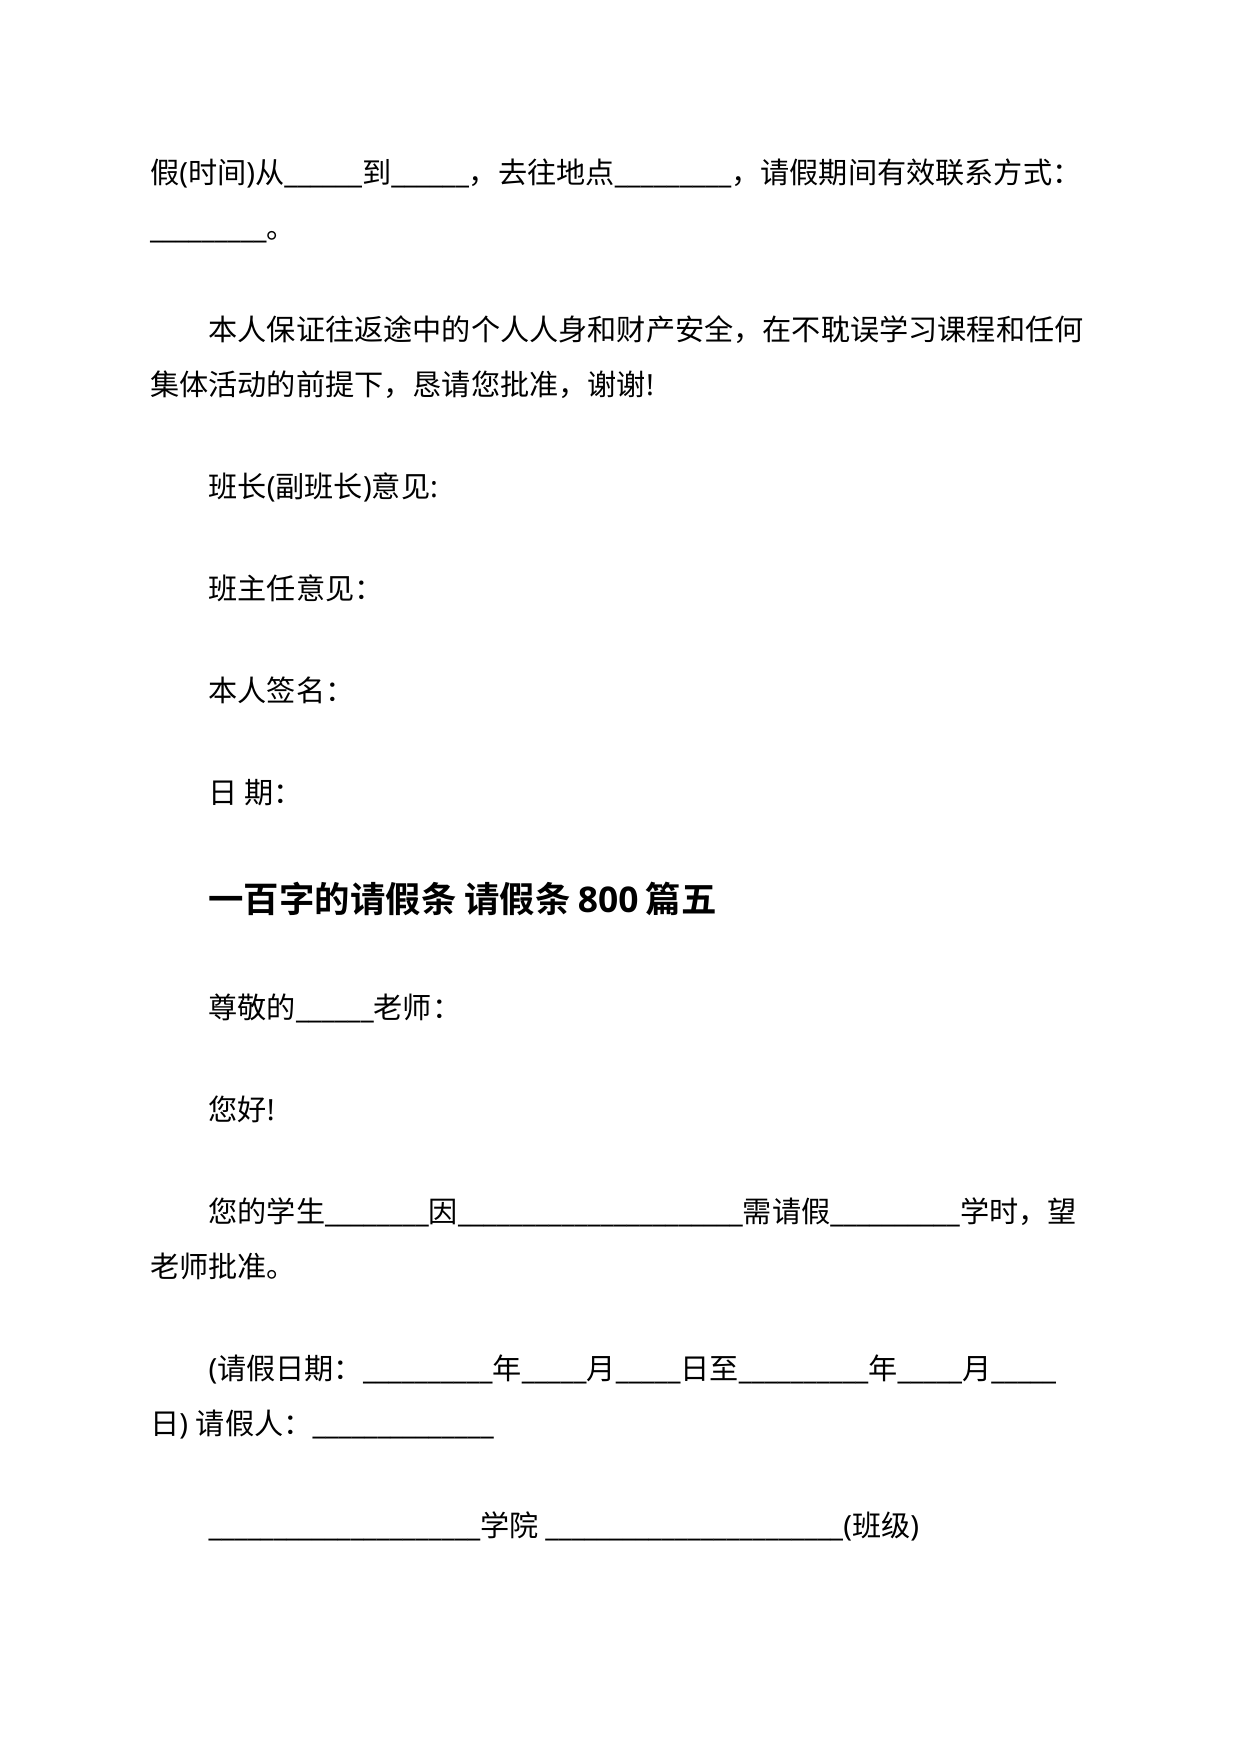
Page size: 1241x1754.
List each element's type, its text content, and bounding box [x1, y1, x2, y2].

text 本人签名： [150, 668, 1090, 710]
text 班主任意见： [150, 566, 1090, 608]
text 尊敬的______老师： [150, 985, 1090, 1027]
text 班长(副班长)意见: [150, 464, 1090, 506]
text 本人保证往返途中的个人人身和财产安全，在不耽误学习课程和任何集体活动的前提下，恳请您批准，谢谢! [150, 307, 1090, 404]
text 您的学生________因______________________需请假__________学时，望老师批准。 [150, 1189, 1090, 1286]
text _____________________学院 _______________________(班级) [150, 1502, 1090, 1545]
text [150, 150, 1090, 247]
text (请假日期：__________年_____月_____日至__________年_____月_____日) 请假人：______________ [150, 1345, 1090, 1443]
text 日 期： [150, 769, 1090, 812]
text 一百字的请假条 请假条800篇五 [150, 871, 1090, 922]
text 您好! [150, 1087, 1090, 1129]
